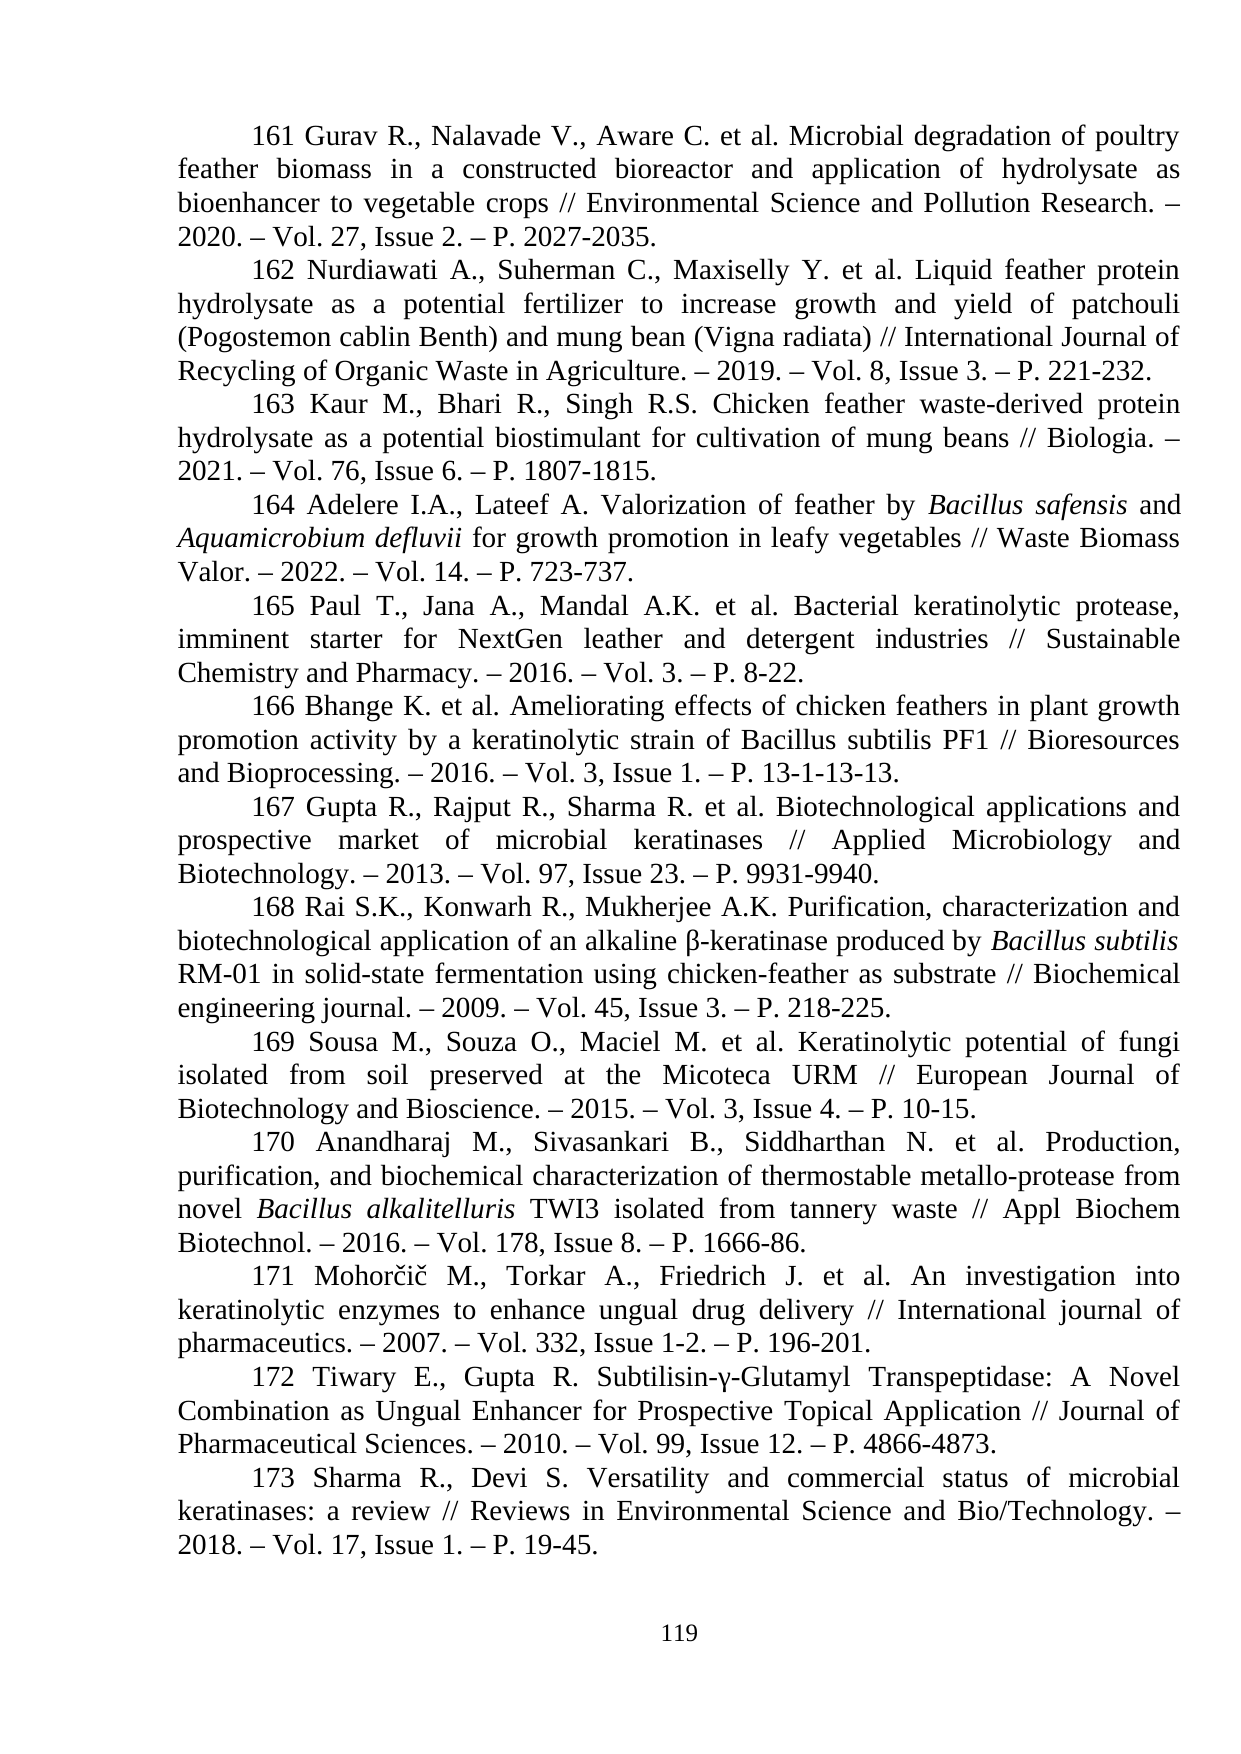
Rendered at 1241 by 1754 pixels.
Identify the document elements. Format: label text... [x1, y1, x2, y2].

text 166 Bhange K. et al. Ameliorating effects of chicken feathers in plant growth promotion activity by a keratinolytic strain of Bacillus subtilis PF1 // Bioresources and Bioprocessing. ‒ 2016. ‒ Vol. 3, Issue 1. ‒ P. 13-1-13-13. [177, 688, 1181, 789]
text 161 Gurav R., Nalavade V., Aware C. et al. Microbial degradation of poultry feather biomass in a constructed bioreactor and application of hydrolysate as bioenhancer to vegetable crops // Environmental Science and Pollution Research. ‒ 2020. ‒ Vol. 27, Issue 2. ‒ P. 2027-2035. [177, 118, 1181, 252]
text 164 Adelere I.A., Lateef A. Valorization of feather by Bacillus safensis and Aquamicrobium defluvii for growth promotion in leafy vegetables // Waste Biomass Valor. ‒ 2022. ‒ Vol. 14. ‒ P. 723-737. [177, 487, 1181, 588]
text 165 Paul T., Jana A., Mandal A.K. et al. Bacterial keratinolytic protease, imminent starter for NextGen leather and detergent industries // Sustainable Chemistry and Pharmacy. ‒ 2016. ‒ Vol. 3. ‒ P. 8-22. [177, 588, 1181, 688]
text 172 Tiwary E., Gupta R. Subtilisin-γ-Glutamyl Transpeptidase: A Novel Combination as Ungual Enhancer for Prospective Topical Application // Journal of Pharmaceutical Sciences. ‒ 2010. ‒ Vol. 99, Issue 12. ‒ P. 4866-4873. [177, 1359, 1181, 1460]
text 169 Sousa M., Souza O., Maciel M. et al. Keratinolytic potential of fungi isolated from soil preserved at the Micoteca URM // European Journal of Biotechnology and Bioscience. ‒ 2015. ‒ Vol. 3, Issue 4. ‒ P. 10-15. [177, 1024, 1181, 1124]
text 162 Nurdiawati A., Suherman C., Maxiselly Y. et al. Liquid feather protein hydrolysate as a potential fertilizer to increase growth and yield of patchouli (Pogostemon cablin Benth) and mung bean (Vigna radiata) // International Journal of Recycling of Organic Waste in Agriculture. ‒ 2019. ‒ Vol. 8, Issue 3. ‒ P. 221-232. [177, 252, 1181, 386]
text 163 Kaur M., Bhari R., Singh R.S. Chicken feather waste-derived protein hydrolysate as a potential biostimulant for cultivation of mung beans // Biologia. ‒ 2021. ‒ Vol. 76, Issue 6. ‒ P. 1807-1815. [177, 386, 1181, 487]
text 170 Anandharaj M., Sivasankari B., Siddharthan N. et al. Production, purification, and biochemical characterization of thermostable metallo-protease from novel Bacillus alkalitelluris TWI3 isolated from tannery waste // Appl Biochem Biotechnol. ‒ 2016. ‒ Vol. 178, Issue 8. ‒ P. 1666-86. [177, 1124, 1181, 1258]
text 173 Sharma R., Devi S. Versatility and commercial status of microbial keratinases: a review // Reviews in Environmental Science and Bio/Technology. ‒ 2018. ‒ Vol. 17, Issue 1. ‒ P. 19-45. [177, 1460, 1181, 1560]
text 167 Gupta R., Rajput R., Sharma R. et al. Biotechnological applications and prospective market of microbial keratinases // Applied Microbiology and Biotechnology. ‒ 2013. ‒ Vol. 97, Issue 23. ‒ P. 9931-9940. [177, 789, 1181, 889]
text 168 Rai S.K., Konwarh R., Mukherjee A.K. Purification, characterization and biotechnological application of an alkaline β-keratinase produced by Bacillus subtilis RM-01 in solid-state fermentation using chicken-feather as substrate // Biochemical engineering journal. ‒ 2009. ‒ Vol. 45, Issue 3. ‒ P. 218-225. [177, 889, 1181, 1024]
text 171 Mohorčič M., Torkar A., Friedrich J. et al. An investigation into keratinolytic enzymes to enhance ungual drug delivery // International journal of pharmaceutics. ‒ 2007. ‒ Vol. 332, Issue 1-2. ‒ P. 196-201. [177, 1258, 1181, 1359]
